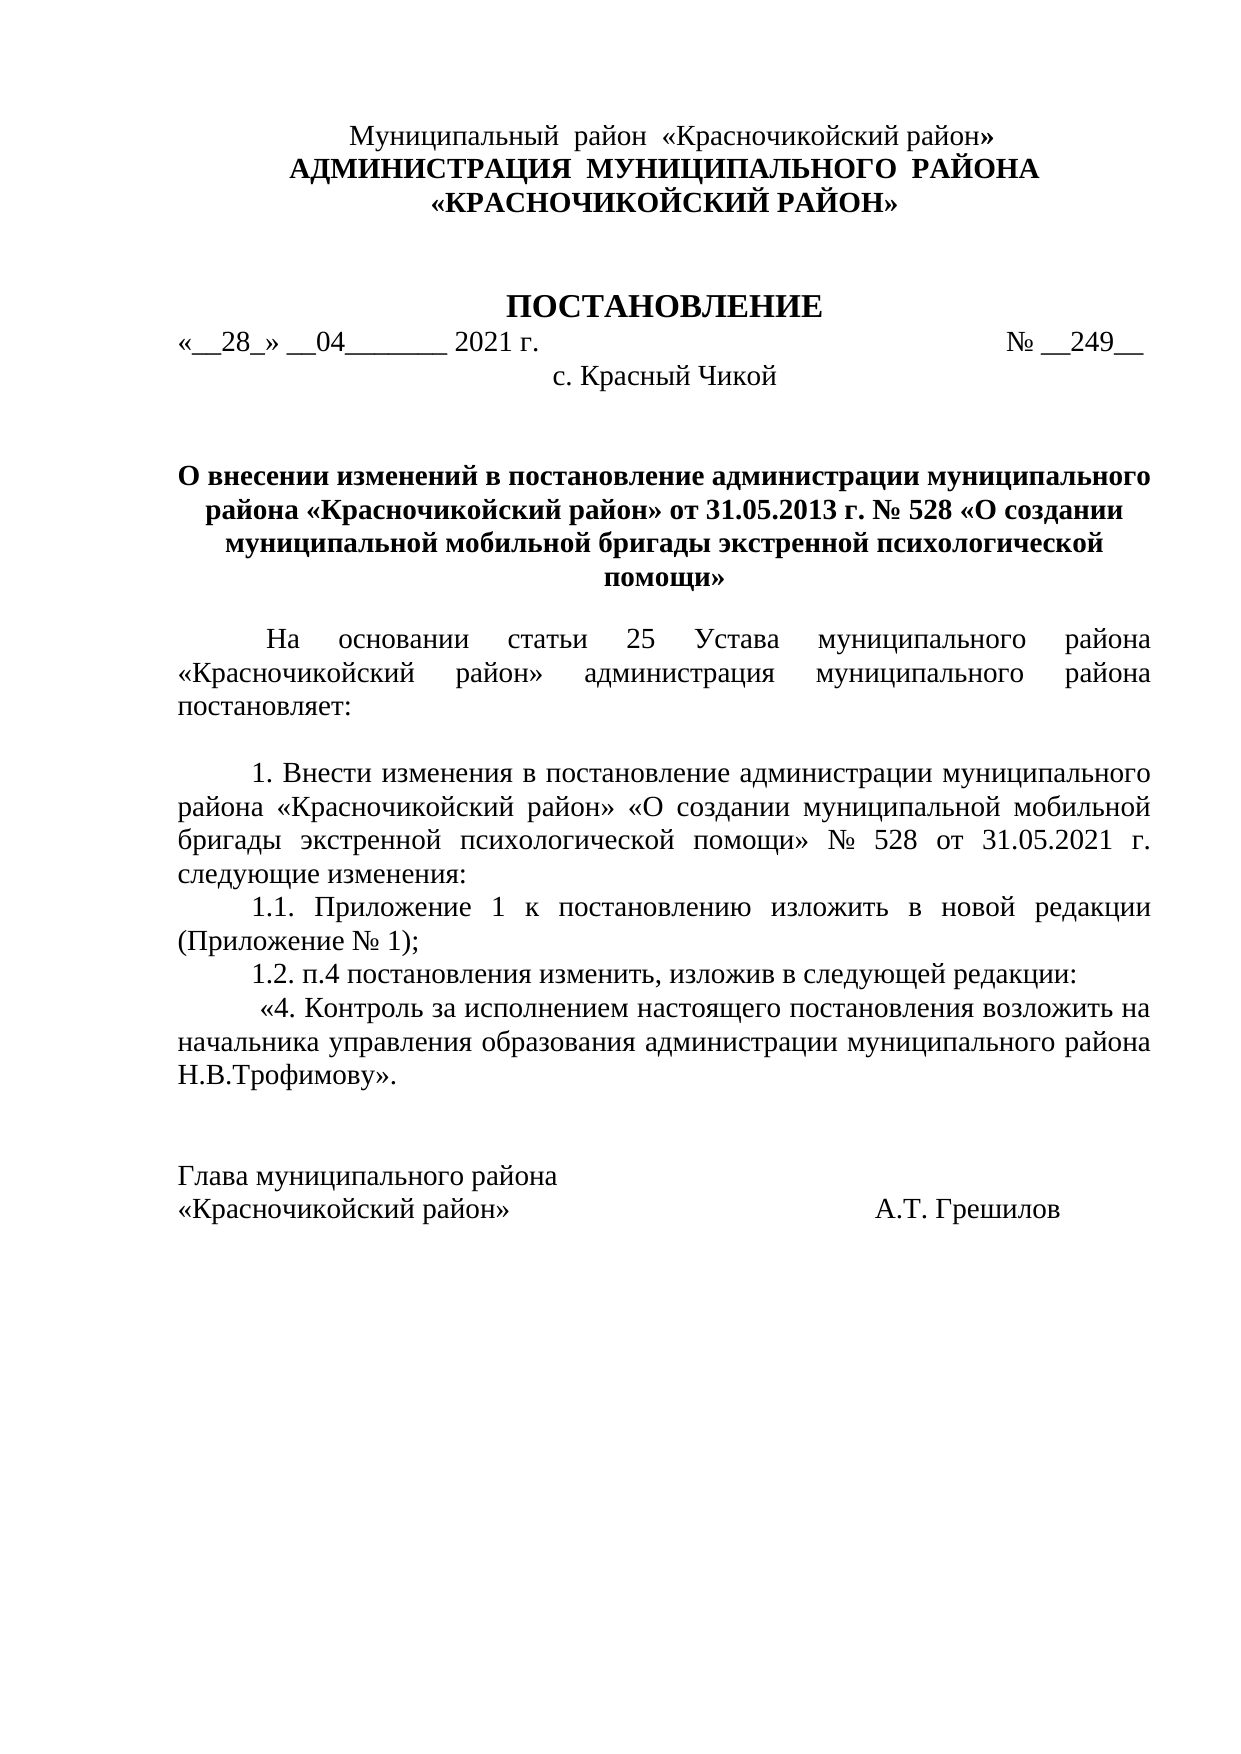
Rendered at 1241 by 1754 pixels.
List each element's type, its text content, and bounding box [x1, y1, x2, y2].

text «Красночикойский район» А.Т. Грешилов [177, 1191, 1152, 1225]
text «4. Контроль за исполнением настоящего постановления возложить на начальника управления образования администрации муниципального района Н.В.Трофимову». [177, 990, 1152, 1091]
text На основании статьи 25 Устава муниципального района «Красночикойский район» администрация муниципального района постановляет: [177, 621, 1152, 722]
text 1.2. п.4 постановления изменить, изложив в следующей редакции: [177, 957, 1152, 990]
text 1. Внести изменения в постановление администрации муниципального района «Красночикойский район» «О создании муниципальной мобильной бригады экстренной психологической помощи» № 528 от 31.05.2021 г. следующие изменения: [177, 755, 1152, 889]
text с. Красный Чикой [177, 358, 1152, 391]
text АДМИНИСТРАЦИЯ МУНИЦИПАЛЬНОГО РАЙОНА [177, 152, 1152, 185]
text Муниципальный район «Красночикойский район» [177, 118, 1152, 152]
text района «Красночикойский район» от 31.05.2013 г. № 528 «О создании муниципальной мобильной бригады экстренной психологической помощи» [177, 492, 1152, 592]
text Глава муниципального района [177, 1158, 1152, 1191]
text ПОСТАНОВЛЕНИЕ [177, 286, 1152, 324]
text «__28_» __04_______ 2021 г. № __249__ [177, 324, 1152, 358]
text О внесении изменений в постановление администрации муниципального [177, 458, 1152, 492]
text 1.1. Приложение 1 к постановлению изложить в новой редакции (Приложение № 1); [177, 889, 1152, 957]
text «КРАСНОЧИКОЙСКИЙ РАЙОН» [177, 185, 1152, 219]
